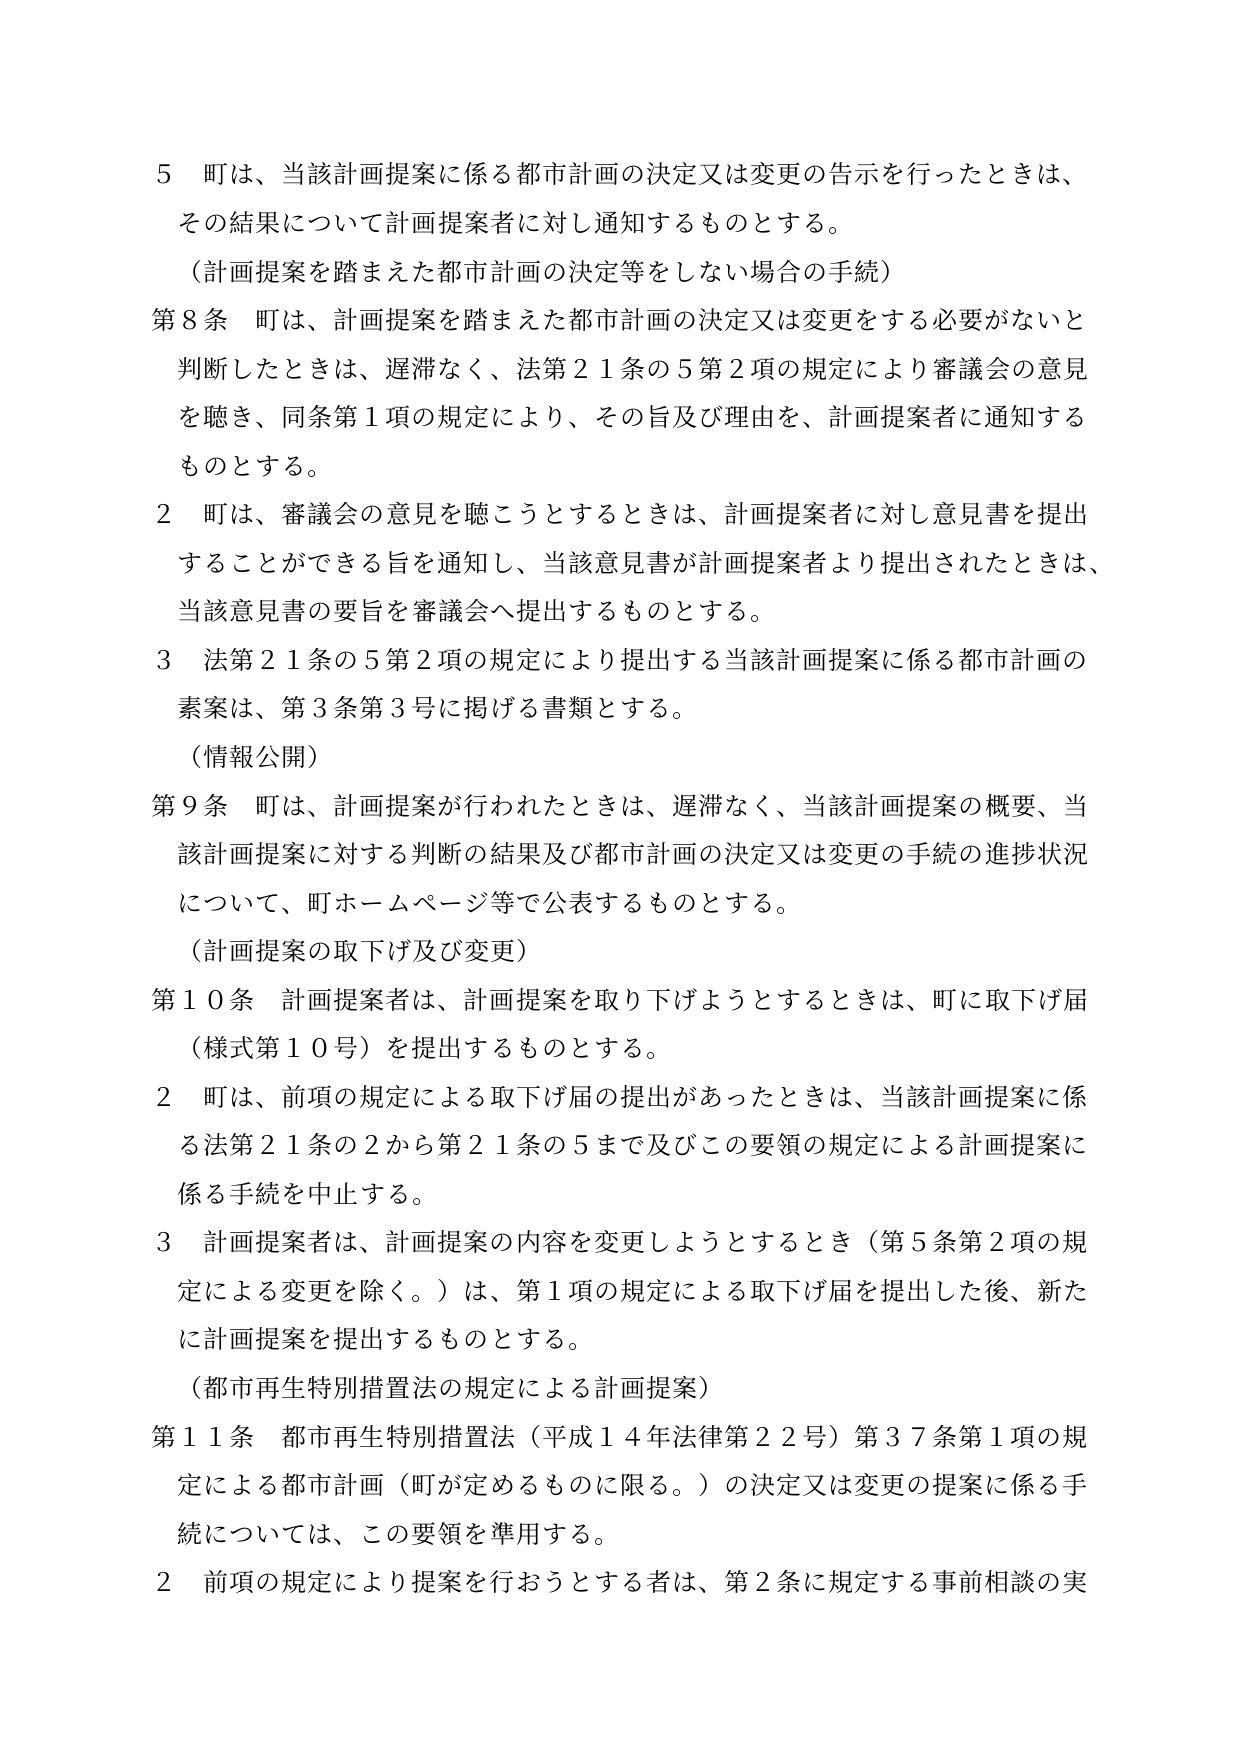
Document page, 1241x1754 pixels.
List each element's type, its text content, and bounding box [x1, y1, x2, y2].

text （情報公開） [176, 731, 1089, 780]
text ２ 町は、審議会の意見を聴こうとするときは、計画提案者に対し意見書を提出することができる旨を通知し、当該意見書が計画提案者より提出されたときは、当該意見書の要旨を審議会へ提出するものとする。 [151, 489, 1089, 634]
text （計画提案の取下げ及び変更） [176, 926, 1089, 974]
text ３ 計画提案者は、計画提案の内容を変更しようとするとき（第５条第２項の規定による変更を除く。）は、第１項の規定による取下げ届を提出した後、新たに計画提案を提出するものとする。 [151, 1217, 1089, 1362]
text （計画提案を踏まえた都市計画の決定等をしない場合の手続） [176, 246, 1089, 294]
text ５ 町は、当該計画提案に係る都市計画の決定又は変更の告示を行ったときは、その結果について計画提案者に対し通知するものとする。 [151, 149, 1089, 246]
text ２ 町は、前項の規定による取下げ届の提出があったときは、当該計画提案に係る法第２１条の２から第２１条の５まで及びこの要領の規定による計画提案に係る手続を中止する。 [151, 1071, 1089, 1217]
text ３ 法第２１条の５第２項の規定により提出する当該計画提案に係る都市計画の素案は、第３条第３号に掲げる書類とする。 [151, 634, 1089, 731]
text 第１０条 計画提案者は、計画提案を取り下げようとするときは、町に取下げ届（様式第１０号）を提出するものとする。 [151, 974, 1089, 1071]
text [151, 1557, 1089, 1605]
text 第９条 町は、計画提案が行われたときは、遅滞なく、当該計画提案の概要、当該計画提案に対する判断の結果及び都市計画の決定又は変更の手続の進捗状況について、町ホームページ等で公表するものとする。 [151, 780, 1089, 926]
text 第１１条 都市再生特別措置法（平成１４年法律第２２号）第３７条第１項の規定による都市計画（町が定めるものに限る。）の決定又は変更の提案に係る手続については、この要領を準用する。 [151, 1411, 1089, 1557]
text 第８条 町は、計画提案を踏まえた都市計画の決定又は変更をする必要がないと判断したときは、遅滞なく、法第２１条の５第２項の規定により審議会の意見を聴き、同条第１項の規定により、その旨及び理由を、計画提案者に通知するものとする。 [151, 294, 1089, 489]
text （都市再生特別措置法の規定による計画提案） [176, 1362, 1089, 1411]
